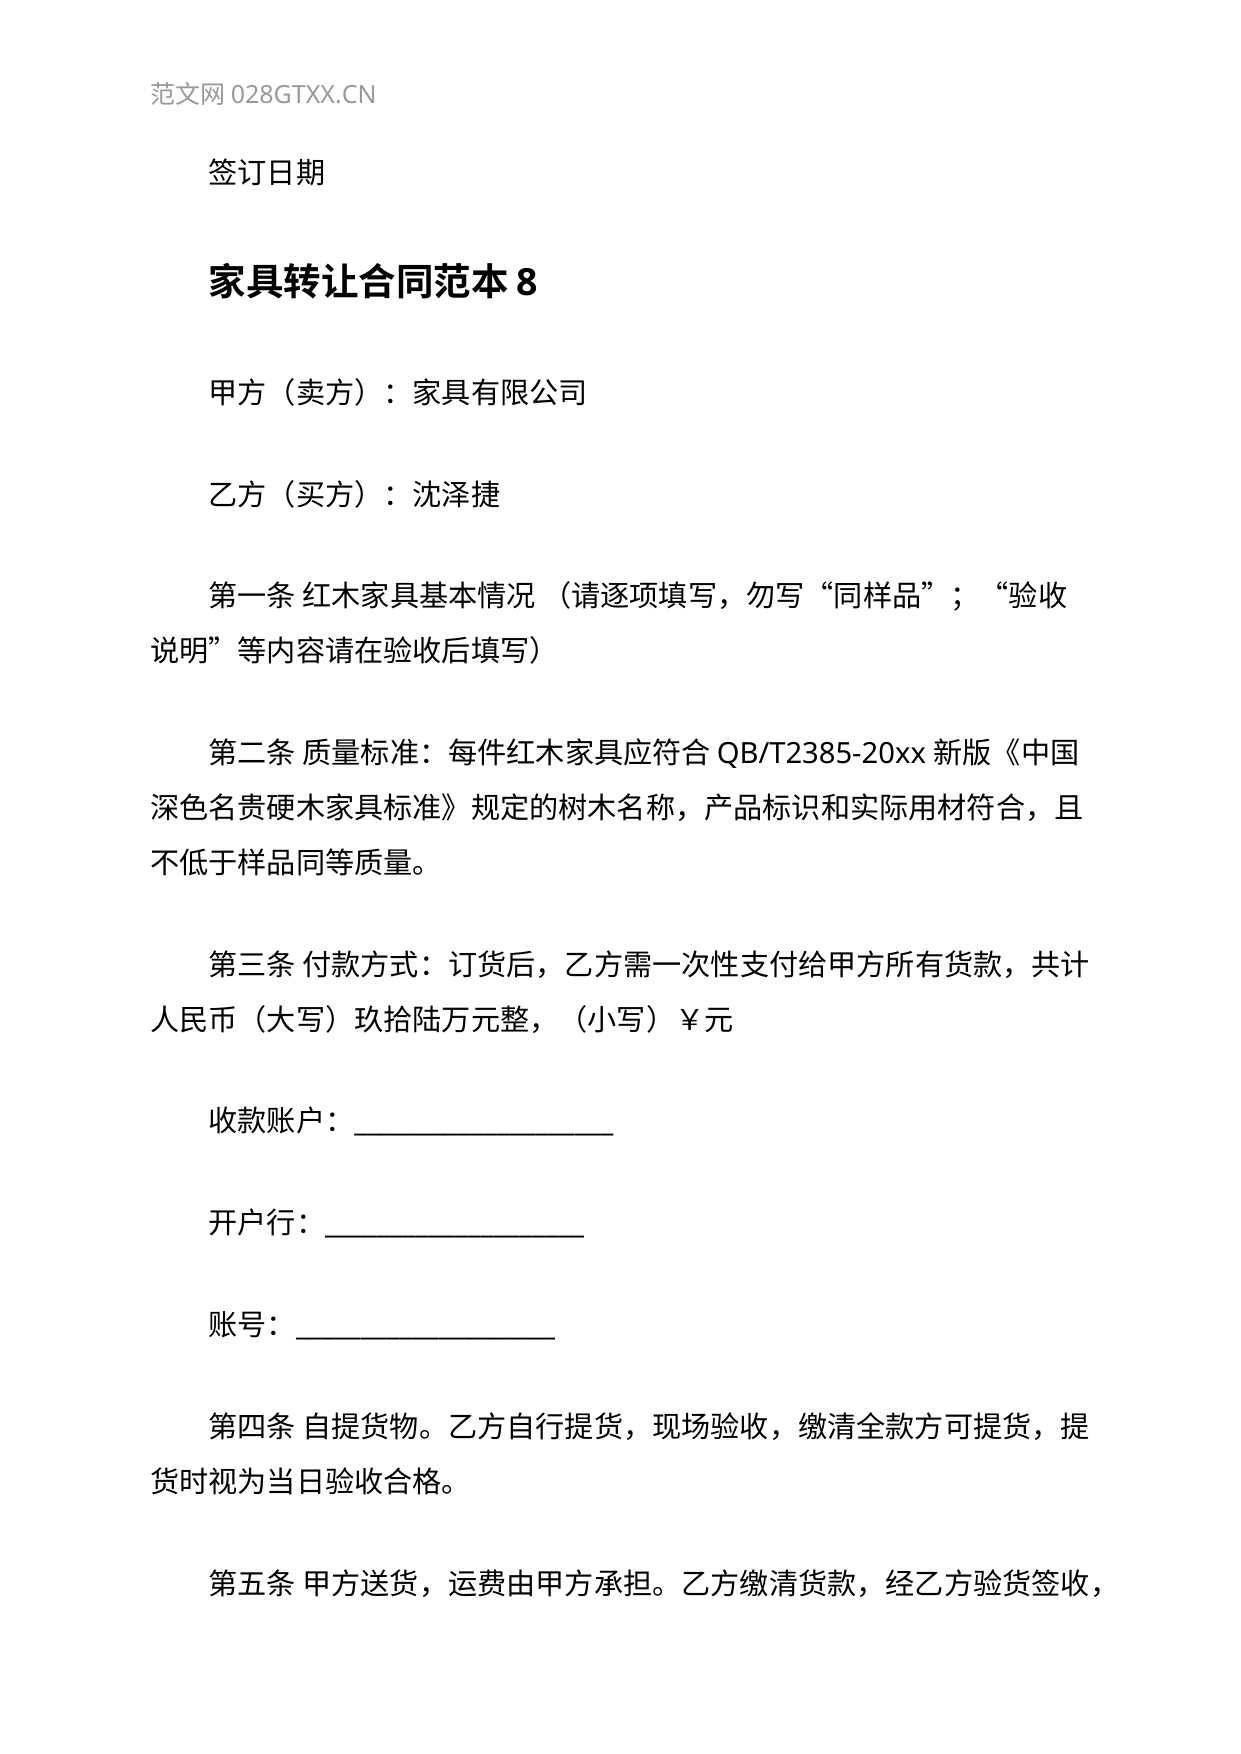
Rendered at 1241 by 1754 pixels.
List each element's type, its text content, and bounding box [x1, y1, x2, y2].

text 乙方（买方）：沈泽捷 [150, 471, 1090, 513]
text 收款账户：____________________ [150, 1098, 1090, 1140]
text 账号：____________________ [150, 1302, 1090, 1344]
text 家具转让合同范本8 [150, 252, 1090, 306]
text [150, 1561, 1090, 1603]
text 第四条 自提货物。乙方自行提货，现场验收，缴清全款方可提货，提货时视为当日验收合格。 [150, 1404, 1090, 1501]
text 甲方（卖方）：家具有限公司 [150, 369, 1090, 412]
text 第一条 红木家具基本情况 （请逐项填写，勿写“同样品”；“验收说明”等内容请在验收后填写） [150, 573, 1090, 670]
text 第二条 质量标准：每件红木家具应符合QB/T2385-20xx 新版《中国深色名贵硬木家具标准》规定的树木名称，产品标识和实际用材符合，且不低于样品同等质量。 [150, 729, 1090, 882]
text 签订日期 [150, 150, 1090, 192]
text 第三条 付款方式：订货后，乙方需一次性支付给甲方所有货款，共计人民币（大写）玖拾陆万元整，（小写）￥元 [150, 941, 1090, 1038]
text 开户行：____________________ [150, 1200, 1090, 1242]
